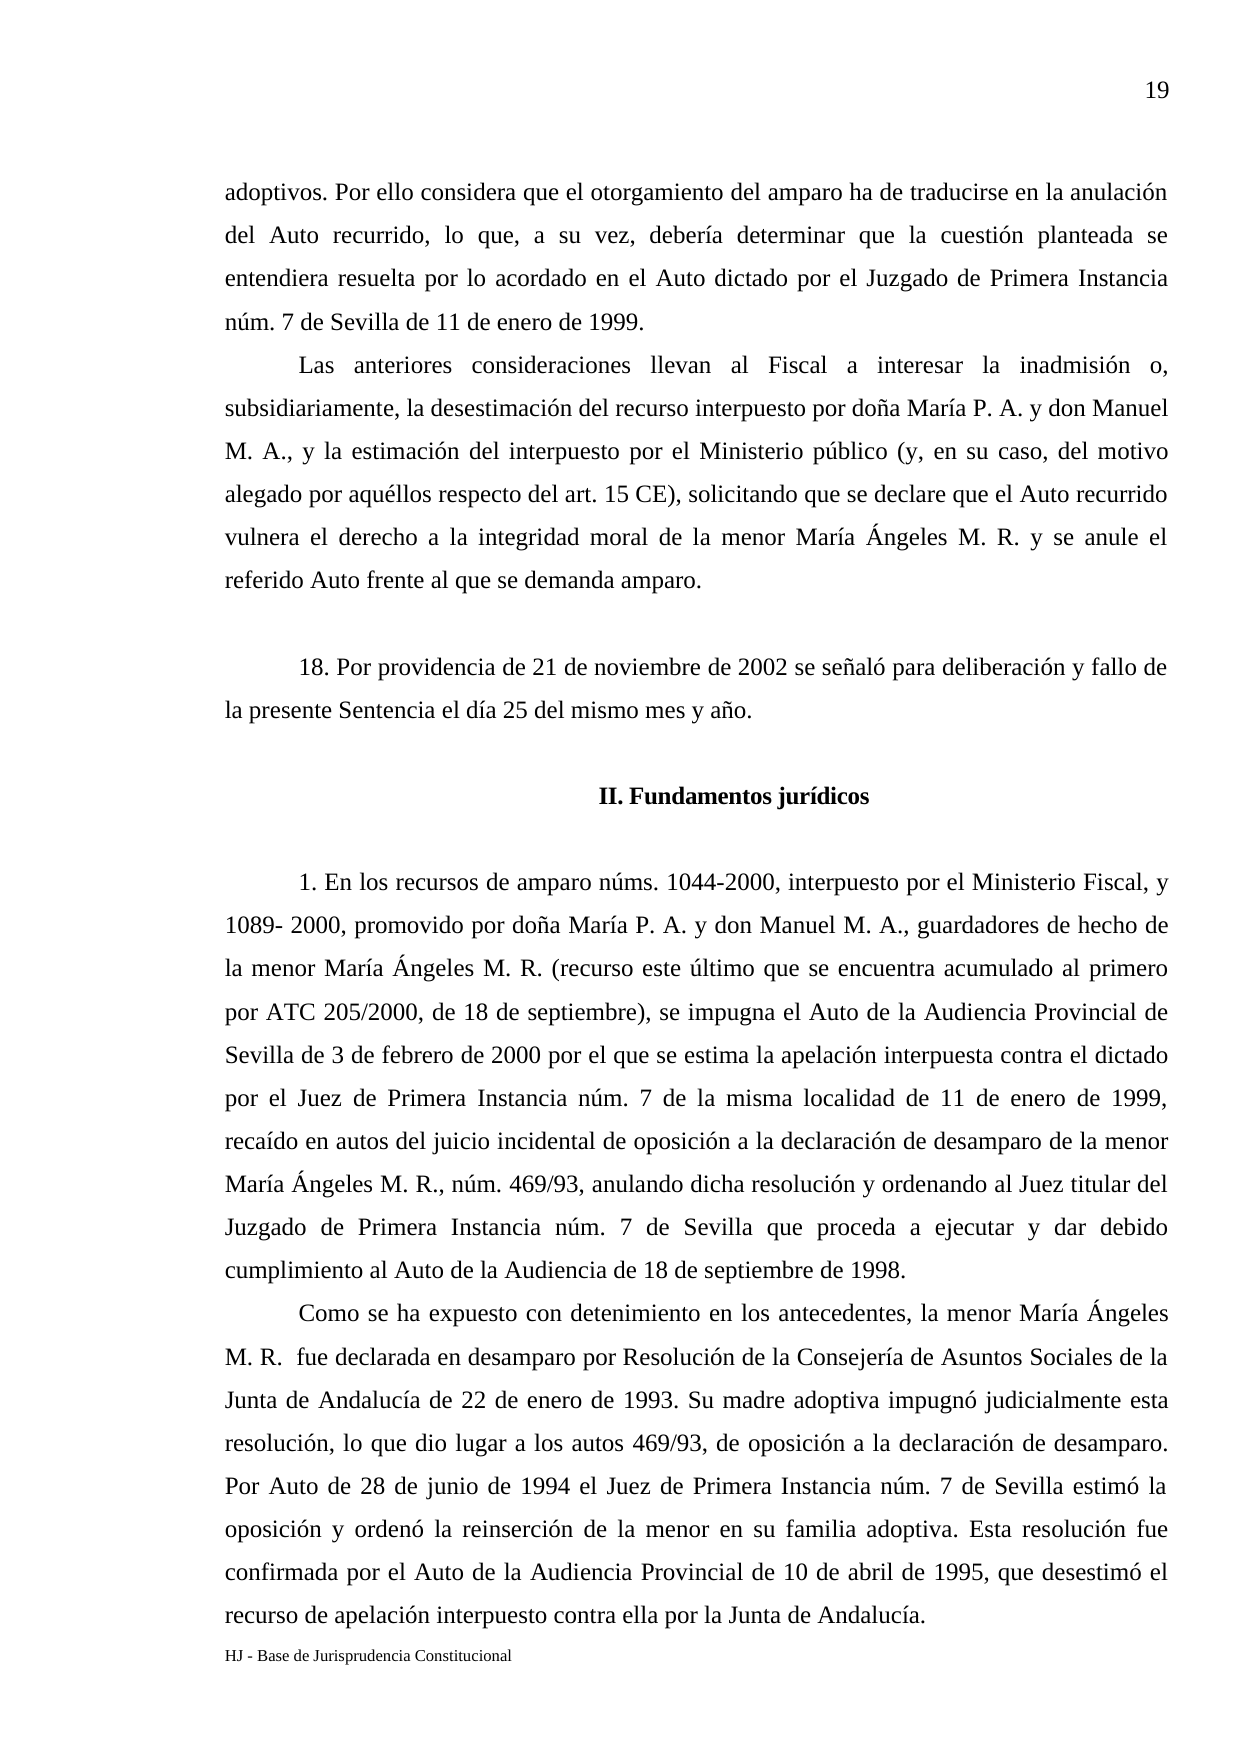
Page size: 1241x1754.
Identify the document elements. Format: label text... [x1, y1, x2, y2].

text 18. Por providencia de 21 de noviembre de 2002 se señaló para deliberación y fallo de la presente Sentencia el día 25 del mismo mes y año. [224, 652, 1169, 723]
text Las anteriores consideraciones llevan al Fiscal a interesar la inadmisión o, subsidiariamente, la desestimación del recurso interpuesto por doña María P. A. y don Manuel M. A., y la estimación del interpuesto por el Ministerio público (y, en su caso, del motivo alegado por aquéllos respecto del art. 15 CE), solicitando que se declare que el Auto recurrido vulnera el derecho a la integridad moral de la menor María Ángeles M. R. y se anule el referido Auto frente al que se demanda amparo. [224, 350, 1169, 594]
text Como se ha expuesto con detenimiento en los antecedentes, la menor María Ángeles M. R. fue declarada en desamparo por Resolución de la Consejería de Asuntos Sociales de la Junta de Andalucía de 22 de enero de 1993. Su madre adoptiva impugnó judicialmente esta resolución, lo que dio lugar a los autos 469/93, de oposición a la declaración de desamparo. Por Auto de 28 de junio de 1994 el Juez de Primera Instancia núm. 7 de Sevilla estimó la oposición y ordenó la reinserción de la menor en su familia adoptiva. Esta resolución fue confirmada por el Auto de la Audiencia Provincial de 10 de abril de 1995, que desestimó el recurso de apelación interpuesto contra ella por la Junta de Andalucía. [224, 1298, 1169, 1629]
text 1. En los recursos de amparo núms. 1044-2000, interpuesto por el Ministerio Fiscal, y 1089- 2000, promovido por doña María P. A. y don Manuel M. A., guardadores de hecho de la menor María Ángeles M. R. (recurso este último que se encuentra acumulado al primero por ATC 205/2000, de 18 de septiembre), se impugna el Auto de la Audiencia Provincial de Sevilla de 3 de febrero de 2000 por el que se estima la apelación interpuesta contra el dictado por el Juez de Primera Instancia núm. 7 de la misma localidad de 11 de enero de 1999, recaído en autos del juicio incidental de oposición a la declaración de desamparo de la menor María Ángeles M. R., núm. 469/93, anulando dicha resolución y ordenando al Juez titular del Juzgado de Primera Instancia núm. 7 de Sevilla que proceda a ejecutar y dar debido cumplimiento al Auto de la Audiencia de 18 de septiembre de 1998. [224, 867, 1169, 1284]
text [224, 177, 1169, 335]
subtitle II. Fundamentos jurídicos [224, 781, 1169, 810]
